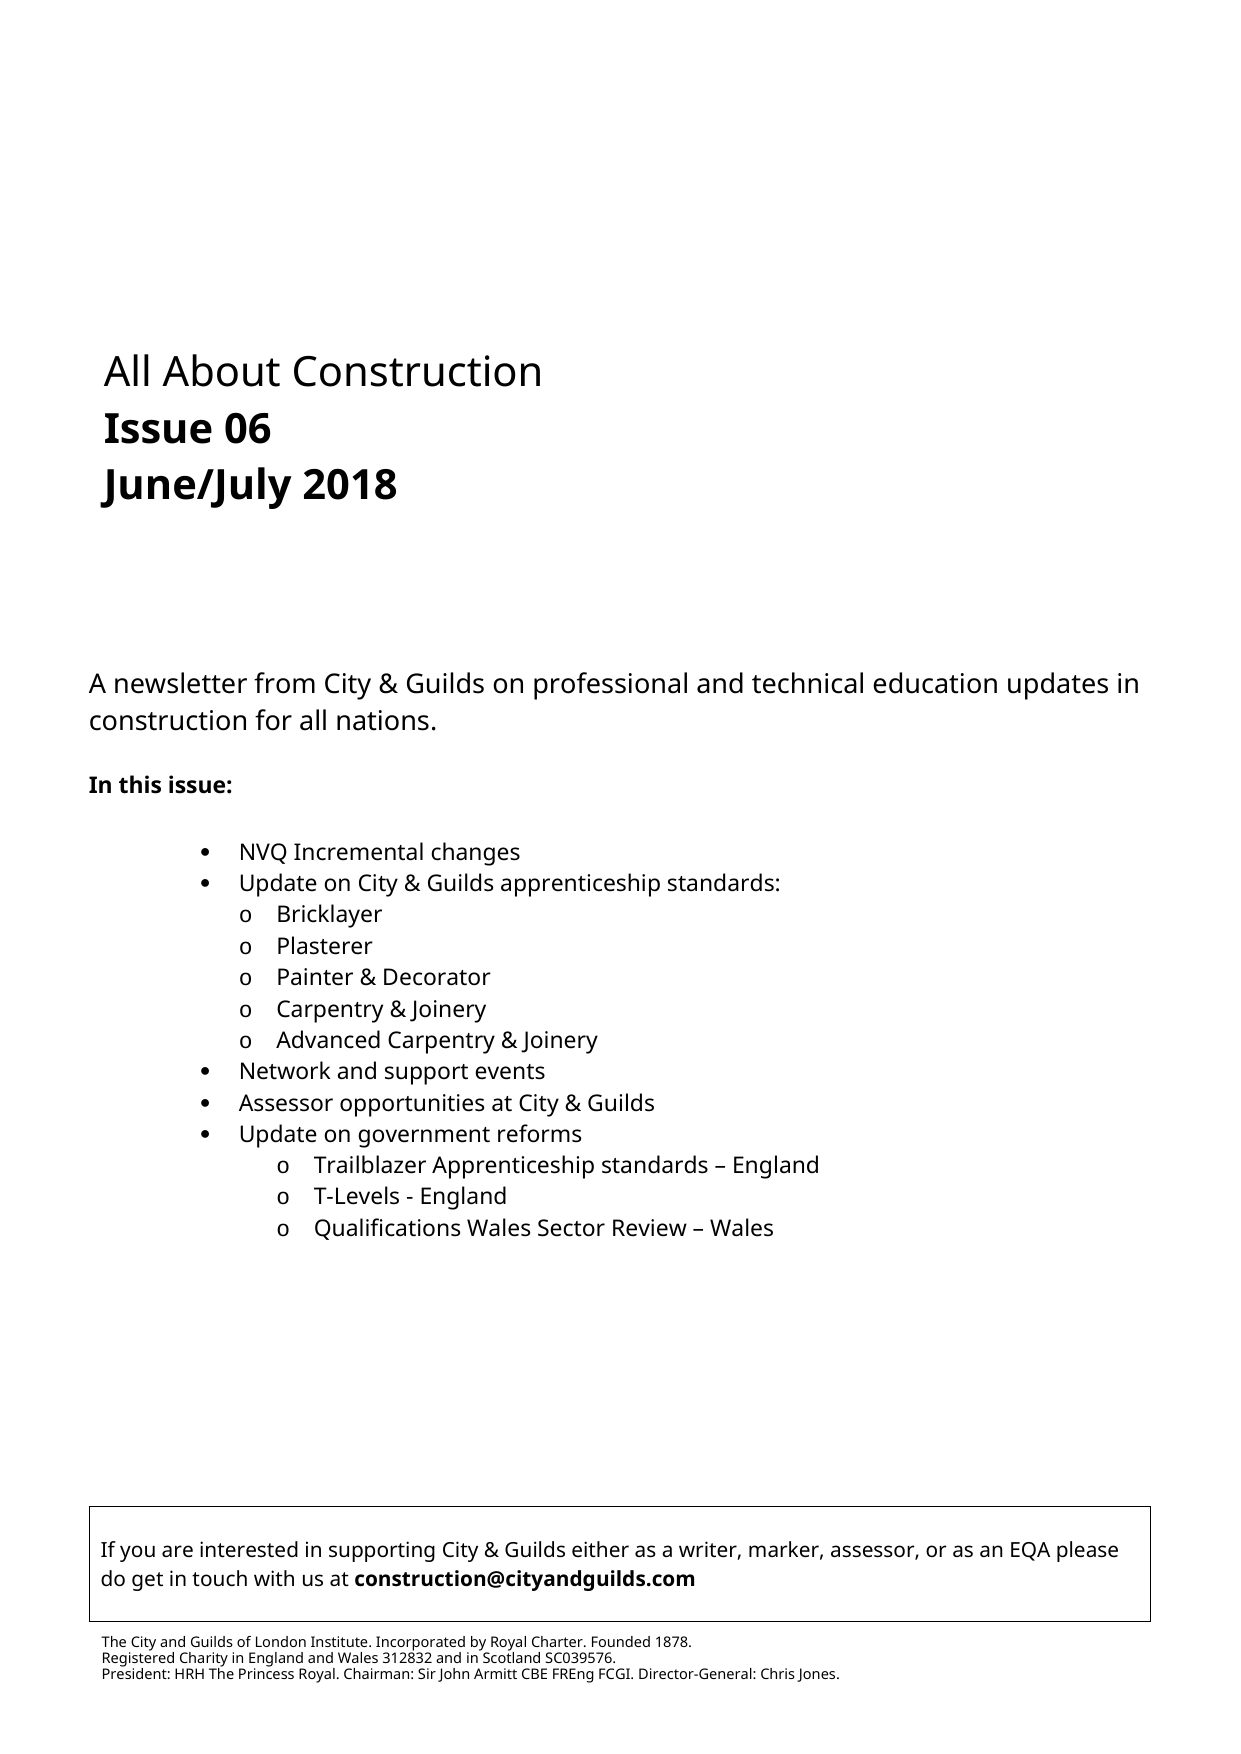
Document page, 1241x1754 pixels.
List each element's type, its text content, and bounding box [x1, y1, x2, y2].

text In this issue: [88, 769, 1152, 801]
list Update on government reforms [201, 1118, 1152, 1149]
text A newsletter from City & Guilds on professional and technical education updates in construction for all nations. [88, 664, 1152, 738]
list Painter & Decorator [238, 961, 1152, 992]
list Trailblazer Apprenticeship standards – England [276, 1149, 1152, 1180]
list Network and support events [201, 1055, 1152, 1086]
list Bricklayer [238, 898, 1152, 930]
table_header If you are interested in supporting City & Guilds either as a writer, marker, assessor, or as an EQA please do get in touch with us at construction@cityandguilds.com [90, 1507, 1150, 1621]
list NVQ Incremental changes [201, 836, 1152, 867]
list T-Levels - England [276, 1180, 1152, 1212]
list Assessor opportunities at City & Guilds [201, 1086, 1152, 1118]
list Update on City & Guilds apprenticeship standards: [201, 867, 1152, 898]
list Carpentry & Joinery [238, 992, 1152, 1024]
list Plasterer [238, 930, 1152, 961]
list Qualifications Wales Sector Review – Wales [276, 1212, 1152, 1243]
list Advanced Carpentry & Joinery [238, 1024, 1152, 1055]
